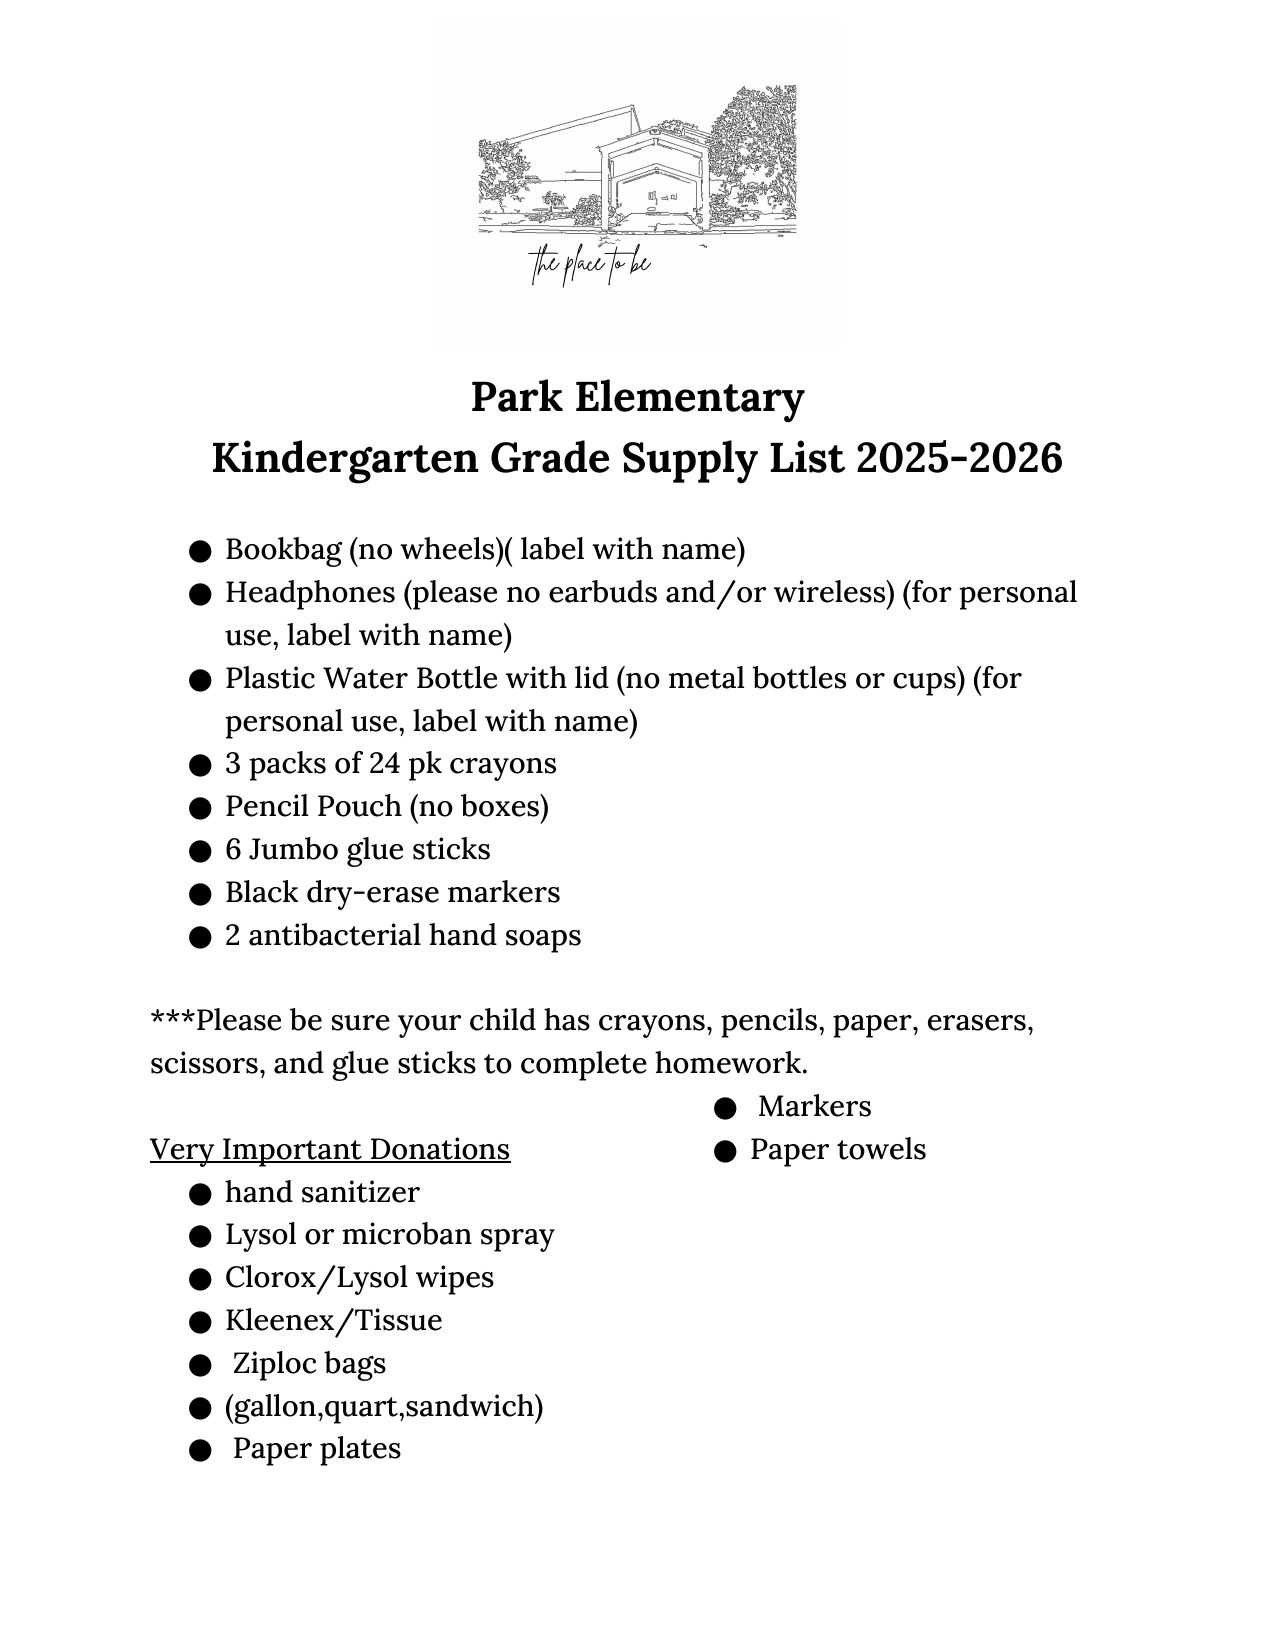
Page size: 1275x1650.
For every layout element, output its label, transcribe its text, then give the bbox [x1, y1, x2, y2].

list Headphones (please no earbuds and/or wireless) (for personal use, label with name) [187, 573, 1125, 653]
list Pencil Pouch (no boxes) [187, 787, 1125, 824]
list Black dry-erase markers [187, 873, 1125, 910]
list 3 packs of 24 pk crayons [187, 744, 1125, 782]
list Paper plates [187, 1429, 600, 1467]
text ***Please be sure your child has crayons, pencils, paper, erasers, scissors, and glue sticks to complete homework. [150, 1001, 1125, 1081]
list (gallon,quart,sandwich) [187, 1387, 600, 1424]
list 2 antibacterial hand soaps [187, 916, 1125, 953]
list Markers [712, 1087, 1125, 1124]
list Clorox/Lysol wipes [187, 1258, 600, 1296]
text Very Important Donations [150, 1130, 600, 1167]
list Paper towels [712, 1130, 1125, 1167]
list Kleenex/Tissue [187, 1301, 600, 1338]
list Bookbag (no wheels)( label with name) [187, 530, 1125, 568]
list 6 Jumbo glue sticks [187, 830, 1125, 867]
list Lysol or microban spray [187, 1215, 600, 1253]
list hand sanitizer [187, 1173, 600, 1210]
list Ziploc bags [187, 1344, 600, 1381]
list Plastic Water Bottle with lid (no metal bottles or cups) (for personal use, label with name) [187, 659, 1125, 739]
picture [432, 18, 843, 347]
